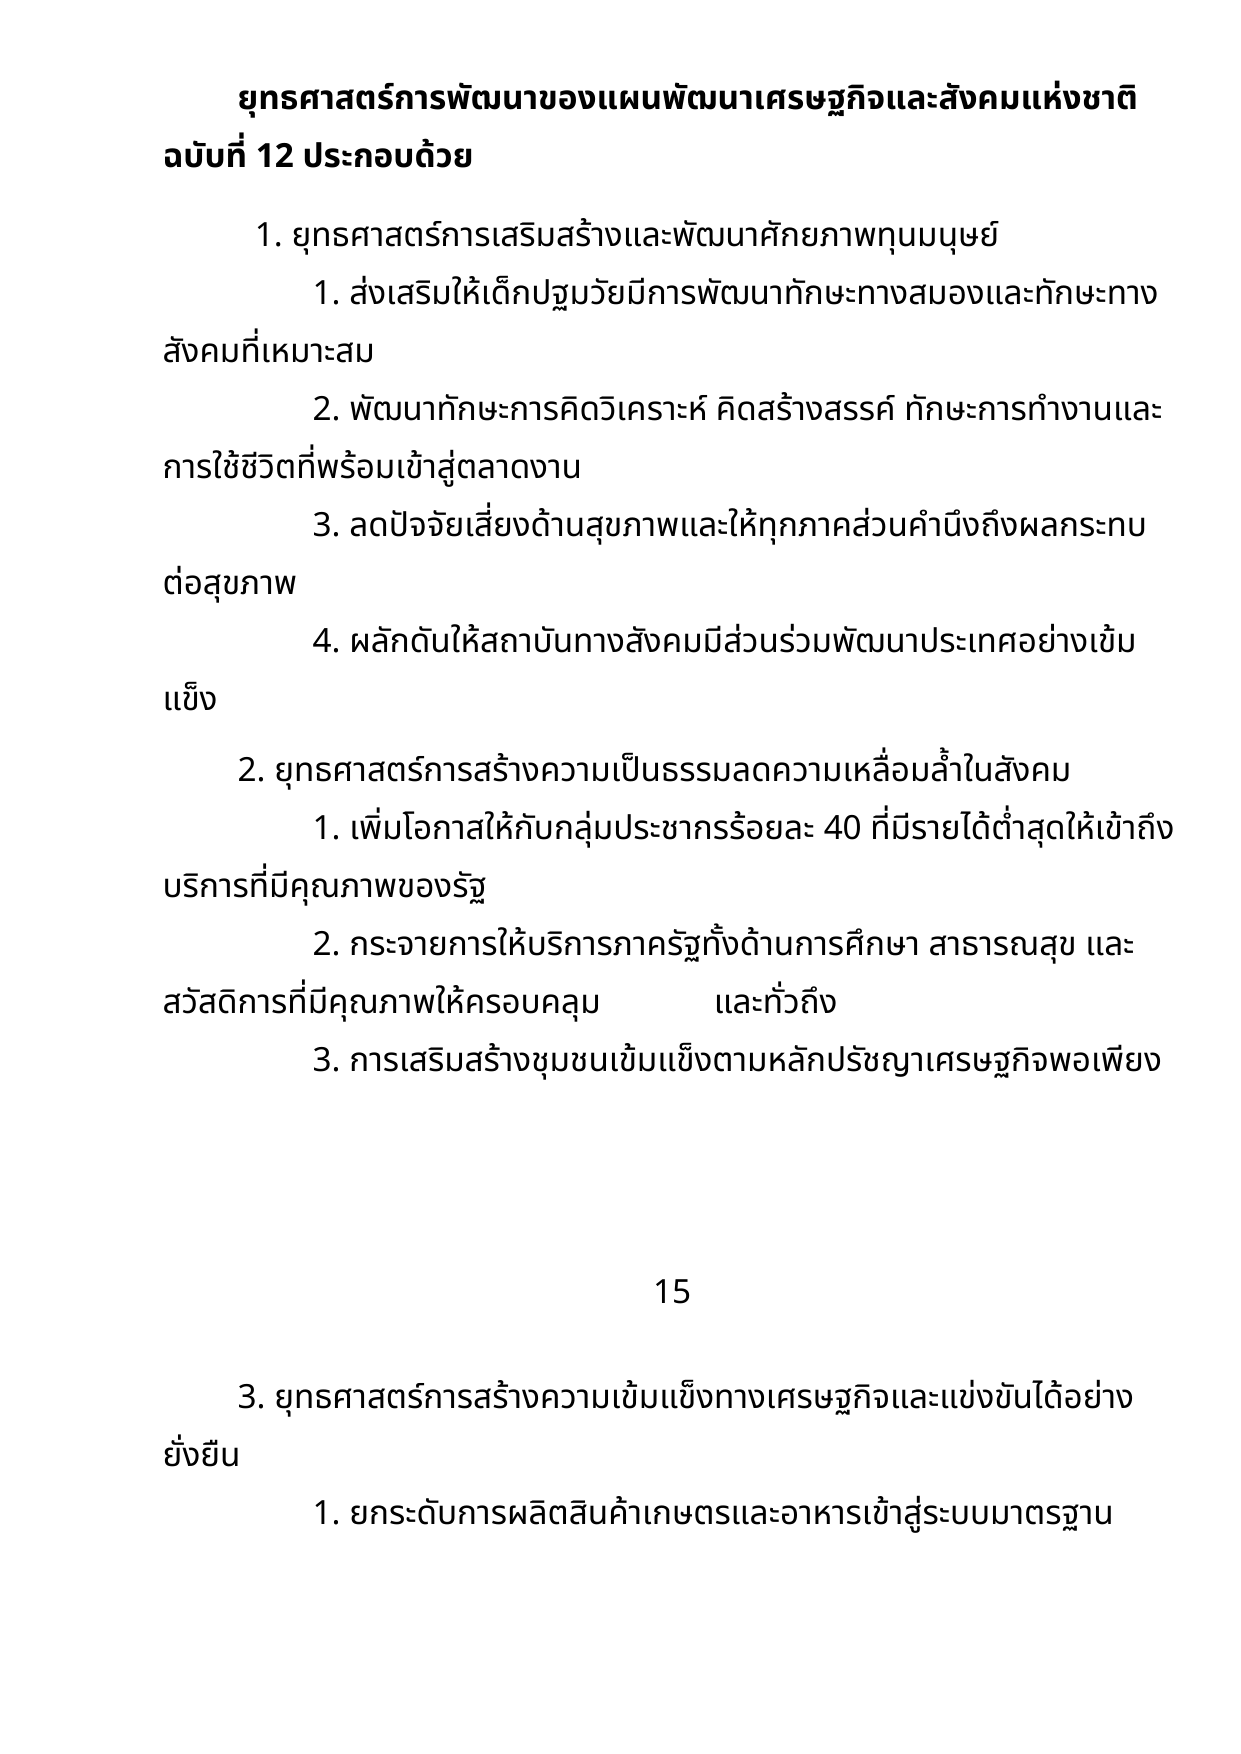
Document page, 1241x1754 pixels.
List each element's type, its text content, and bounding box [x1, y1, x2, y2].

text 2. พัฒนาทักษะการคิดวิเคราะห์ คิดสร้างสรรค์ ทักษะการทำงานและการใช้ชีวิตที่พร้อมเข้าสู่ตลาดงาน [162, 385, 1181, 493]
text 2. กระจายการให้บริการภาครัฐทั้งด้านการศึกษา สาธารณสุข และสวัสดิการที่มีคุณภาพให้ครอบคลุม และทั่วถึง [162, 920, 1181, 1029]
text 4. ผลักดันให้สถาบันทางสังคมมีส่วนร่วมพัฒนาประเทศอย่างเข้มแข็ง [162, 617, 1181, 726]
text 1. ยุทธศาสตร์การเสริมสร้างและพัฒนาศักยภาพทุนมนุษย์ [162, 211, 1181, 261]
text 3. ยุทธศาสตร์การสร้างความเข้มแข็งทางเศรษฐกิจและแข่งขันได้อย่างยั่งยืน [162, 1373, 1181, 1481]
text ยุทธศาสตร์การพัฒนาของแผนพัฒนาเศรษฐกิจและสังคมแห่งชาติ ฉบับที่ 12 ประกอบด้วย [162, 74, 1181, 182]
text 1. ยกระดับการผลิตสินค้าเกษตรและอาหารเข้าสู่ระบบมาตรฐาน [162, 1489, 1181, 1539]
text 2. ยุทธศาสตร์การสร้างความเป็นธรรมลดความเหลื่อมล้ำในสังคม [162, 746, 1181, 796]
text 3. ลดปัจจัยเสี่ยงด้านสุขภาพและให้ทุกภาคส่วนคำนึงถึงผลกระทบต่อสุขภาพ [162, 501, 1181, 610]
text 1. ส่งเสริมให้เด็กปฐมวัยมีการพัฒนาทักษะทางสมองและทักษะทางสังคมที่เหมาะสม [162, 269, 1181, 377]
text 1. เพิ่มโอกาสให้กับกลุ่มประชากรร้อยละ 40 ที่มีรายได้ต่ำสุดให้เข้าถึงบริการที่มีคุณภาพของรัฐ [162, 804, 1181, 912]
text 3. การเสริมสร้างชุมชนเข้มแข็งตามหลักปรัชญาเศรษฐกิจพอเพียง [162, 1036, 1181, 1087]
text 15 [162, 1268, 1181, 1314]
